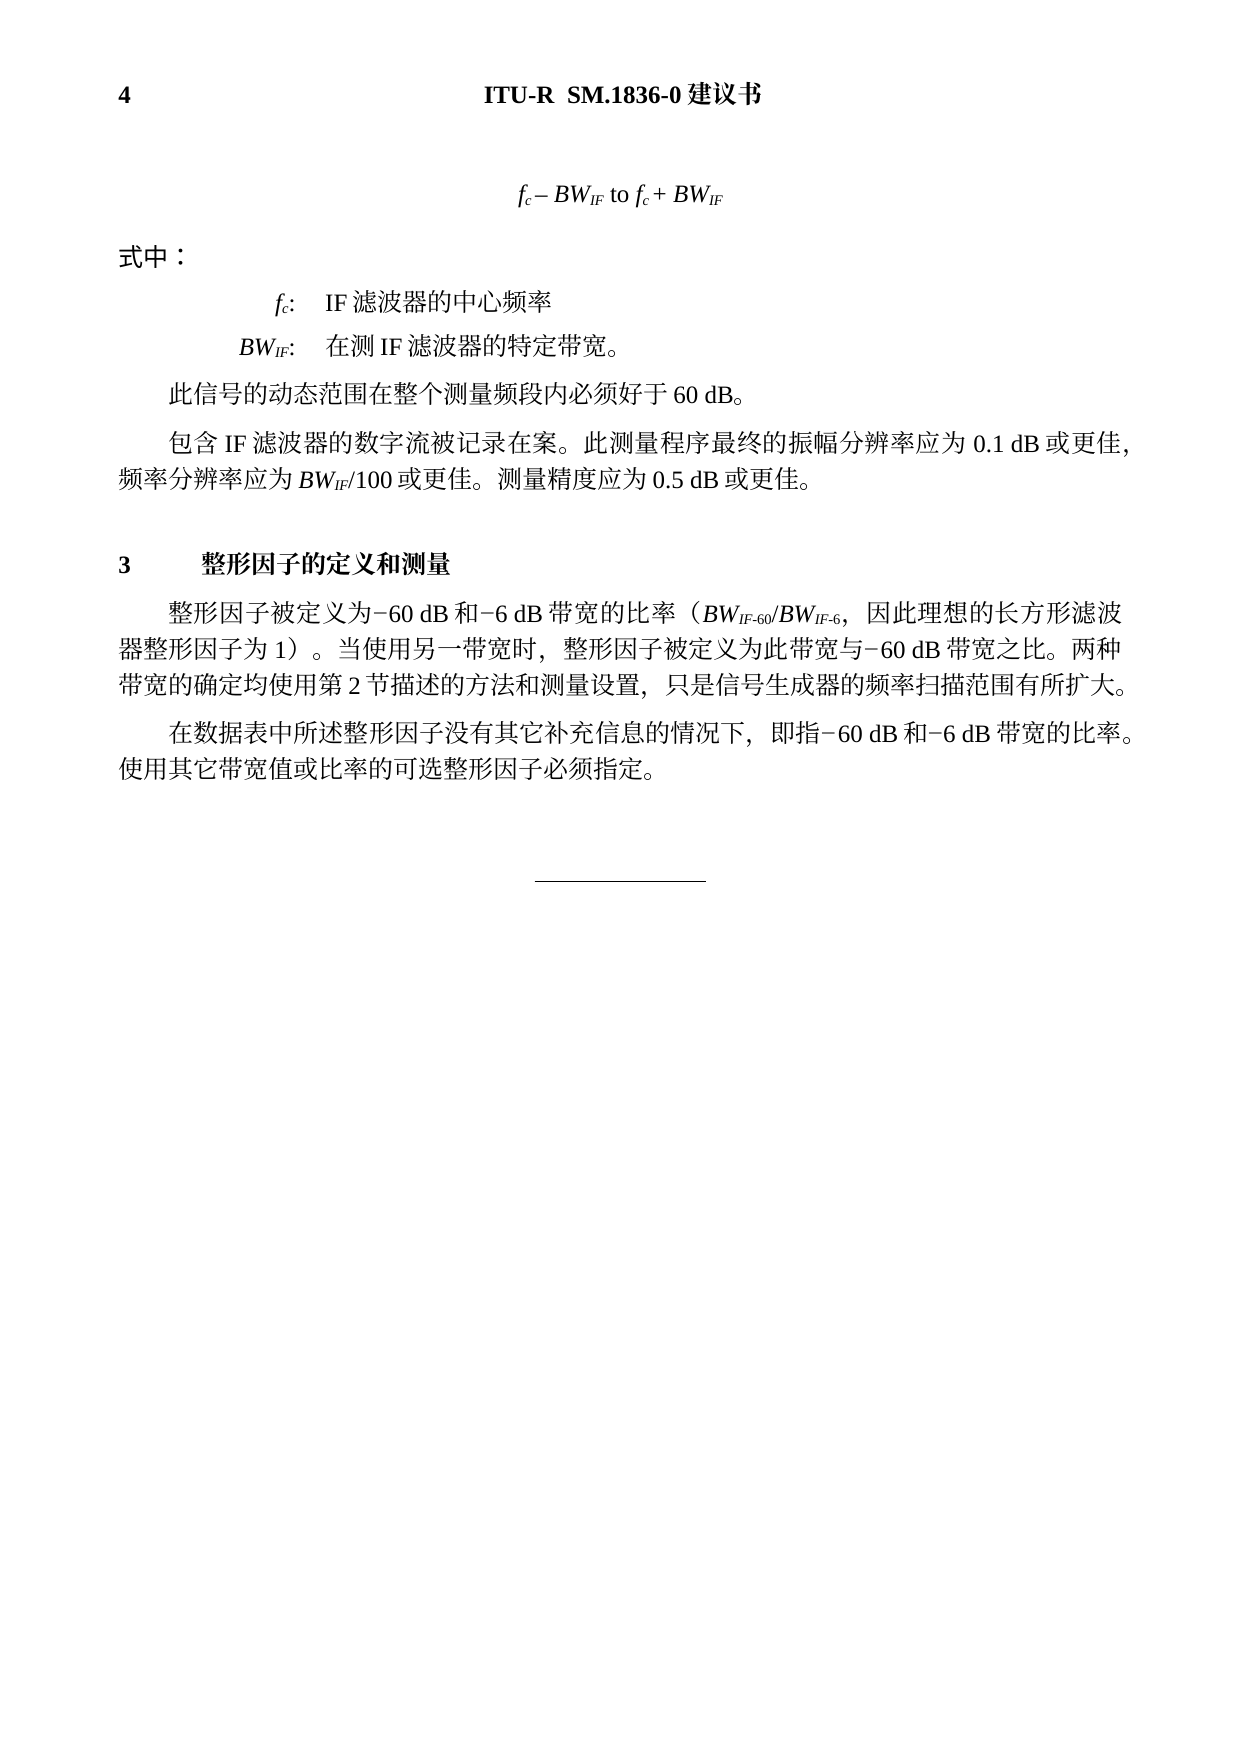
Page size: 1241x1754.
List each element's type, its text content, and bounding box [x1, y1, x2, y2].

text 整形因子被定义为−60 dB和−6 dB带宽的比率（BWIF-60/BWIF-6，因此理想的长方形滤波器整形因子为1）。当使用另一带宽时，整形因子被定义为此带宽与−60 dB带宽之比。两种带宽的确定均使用第2节描述的方法和测量设置，只是信号生成器的频率扫描范围有所扩大。 [118, 594, 1122, 701]
text 此信号的动态范围在整个测量频段内必须好于60 dB。 [118, 375, 1122, 411]
text 式中： [118, 240, 1122, 274]
text fc: IF滤波器的中心频率 [118, 282, 1122, 318]
text BWIF: 在测IF滤波器的特定带宽。 [118, 326, 1122, 362]
text 在数据表中所述整形因子没有其它补充信息的情况下，即指−60 dB和−6 dB带宽的比率。使用其它带宽值或比率的可选整形因子必须指定。 [118, 714, 1122, 786]
subtitle 3 整形因子的定义和测量 [118, 545, 1122, 581]
text 包含IF滤波器的数字流被记录在案。此测量程序最终的振幅分辨率应为0.1 dB或更佳，频率分辨率应为BWIF/100或更佳。测量精度应为0.5 dB或更佳。 [118, 423, 1122, 495]
text fc – BWIF to fc + BWIF [118, 179, 1122, 208]
